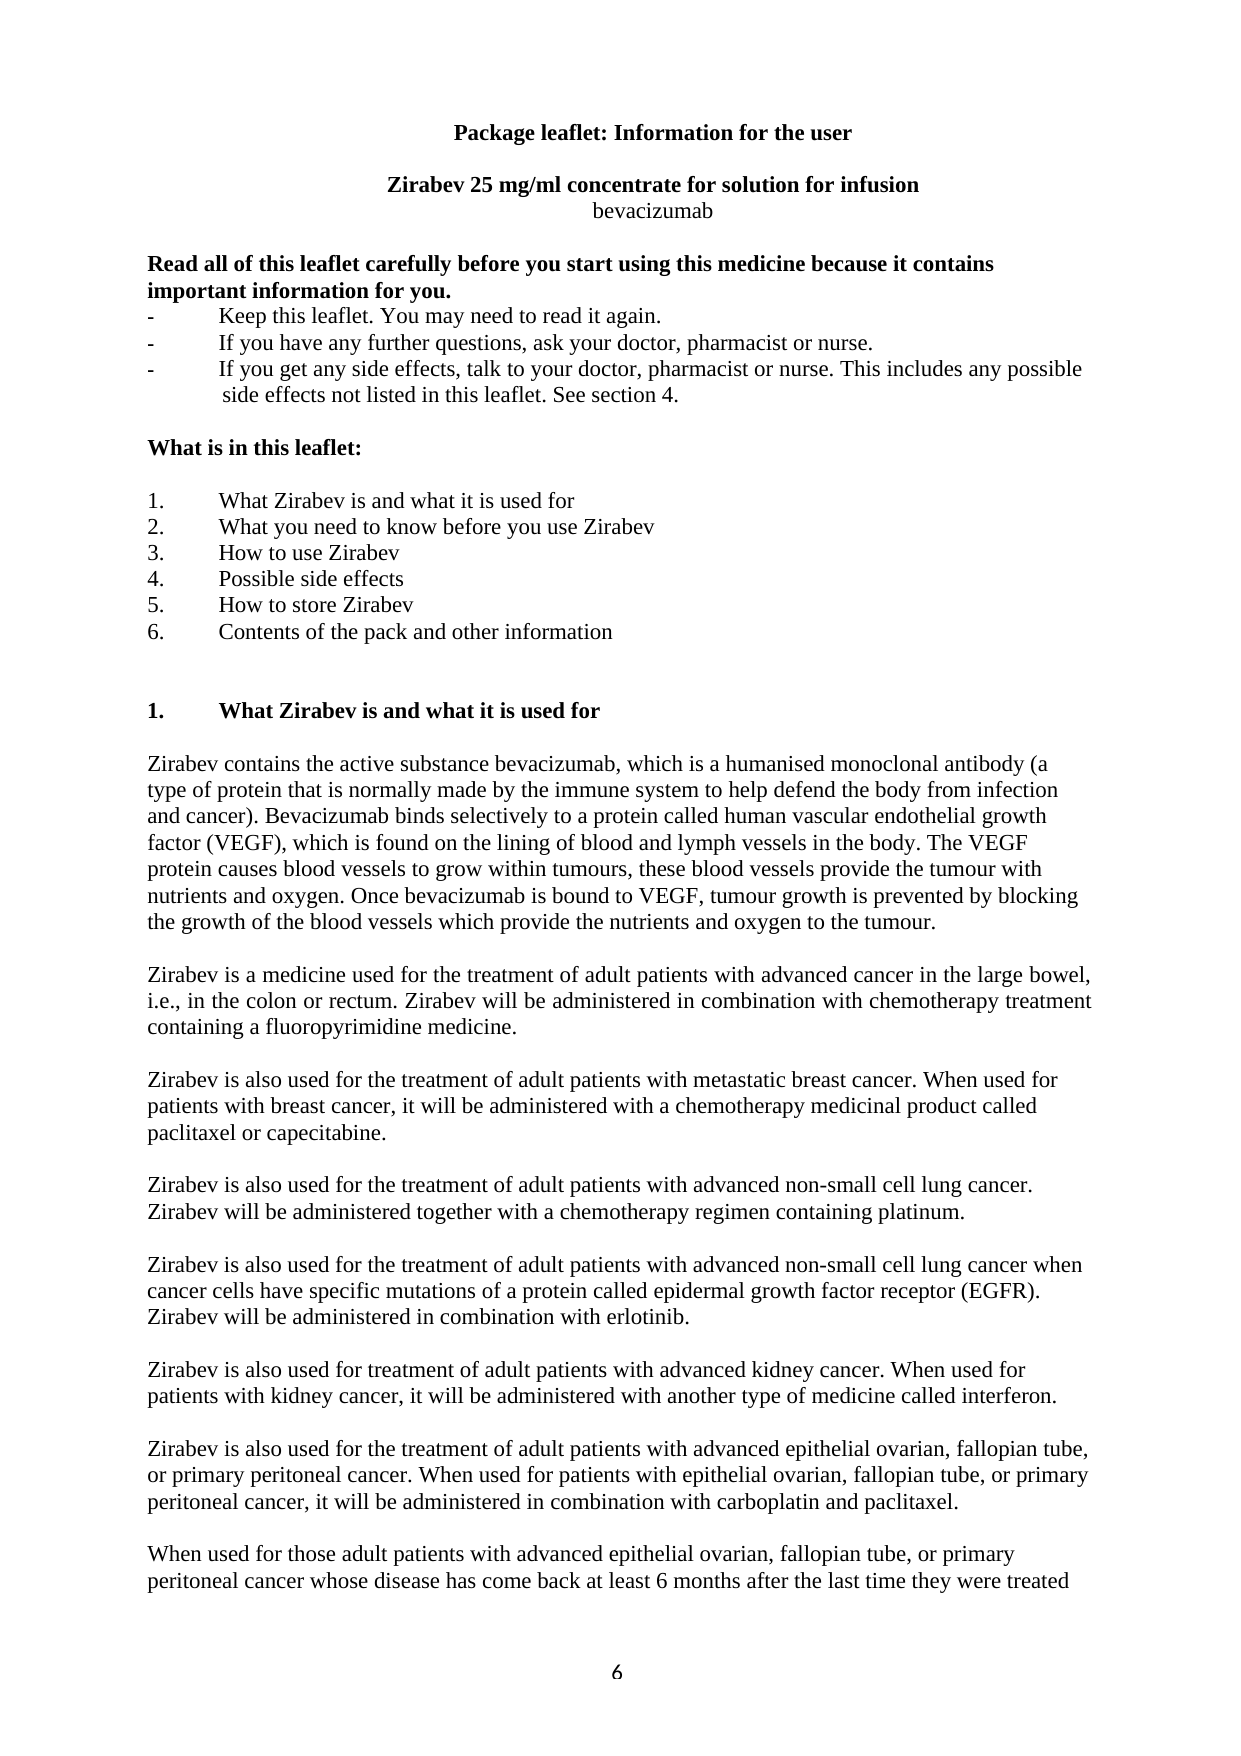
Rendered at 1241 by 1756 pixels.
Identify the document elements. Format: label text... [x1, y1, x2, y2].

text Zirabev is also used for the treatment of adult patients with metastatic breast cancer. When used for patients with breast cancer, it will be administered with a chemotherapy medicinal product called paclitaxel or capecitabine. [147, 1066, 1093, 1145]
list Keep this leaflet. You may need to read it again. [147, 303, 1093, 329]
subtitle 1. What Zirabev is and what it is used for [147, 697, 1093, 723]
text Zirabev 25 mg/ml concentrate for solution for infusion [147, 171, 1093, 198]
text Zirabev is a medicine used for the treatment of adult patients with advanced cancer in the large bowel, i.e., in the colon or rectum. Zirabev will be administered in combination with chemotherapy treatment containing a fluoropyrimidine medicine. [147, 961, 1093, 1040]
list Possible side effects [147, 566, 1093, 592]
text Zirabev is also used for the treatment of adult patients with advanced non-small cell lung cancer. Zirabev will be administered together with a chemotherapy regimen containing platinum. [147, 1172, 1093, 1224]
list If you get any side effects, talk to your doctor, pharmacist or nurse. This includes any possible side effects not listed in this leaflet. See section 4. [147, 355, 1093, 408]
list If you have any further questions, ask your doctor, pharmacist or nurse. [147, 329, 1093, 355]
text bevacizumab [147, 198, 1093, 224]
subtitle Read all of this leaflet carefully before you start using this medicine because it contains important information for you. [147, 250, 1093, 303]
text Zirabev is also used for the treatment of adult patients with advanced epithelial ovarian, fallopian tube, or primary peritoneal cancer. When used for patients with epithelial ovarian, fallopian tube, or primary peritoneal cancer, it will be administered in combination with carboplatin and paclitaxel. [147, 1435, 1093, 1514]
list What you need to know before you use Zirabev [147, 513, 1093, 539]
text Zirabev is also used for treatment of adult patients with advanced kidney cancer. When used for patients with kidney cancer, it will be administered with another type of medicine called interferon. [147, 1356, 1093, 1409]
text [147, 1541, 1093, 1593]
subtitle What is in this leaflet: [147, 434, 1093, 461]
text Package leaflet: Information for the user [147, 118, 1093, 145]
list Contents of the pack and other information [147, 618, 1093, 644]
text Zirabev is also used for the treatment of adult patients with advanced non-small cell lung cancer when cancer cells have specific mutations of a protein called epidermal growth factor receptor (EGFR). Zirabev will be administered in combination with erlotinib. [147, 1251, 1093, 1330]
list How to use Zirabev [147, 539, 1093, 566]
list What Zirabev is and what it is used for [147, 487, 1093, 513]
text Zirabev contains the active substance bevacizumab, which is a humanised monoclonal antibody (a type of protein that is normally made by the immune system to help defend the body from infection and cancer). Bevacizumab binds selectively to a protein called human vascular endothelial growth factor (VEGF), which is found on the lining of blood and lymph vessels in the body. The VEGF protein causes blood vessels to grow within tumours, these blood vessels provide the tumour with nutrients and oxygen. Once bevacizumab is bound to VEGF, tumour growth is prevented by blocking the growth of the blood vessels which provide the nutrients and oxygen to the tumour. [147, 750, 1093, 934]
list How to store Zirabev [147, 592, 1093, 618]
